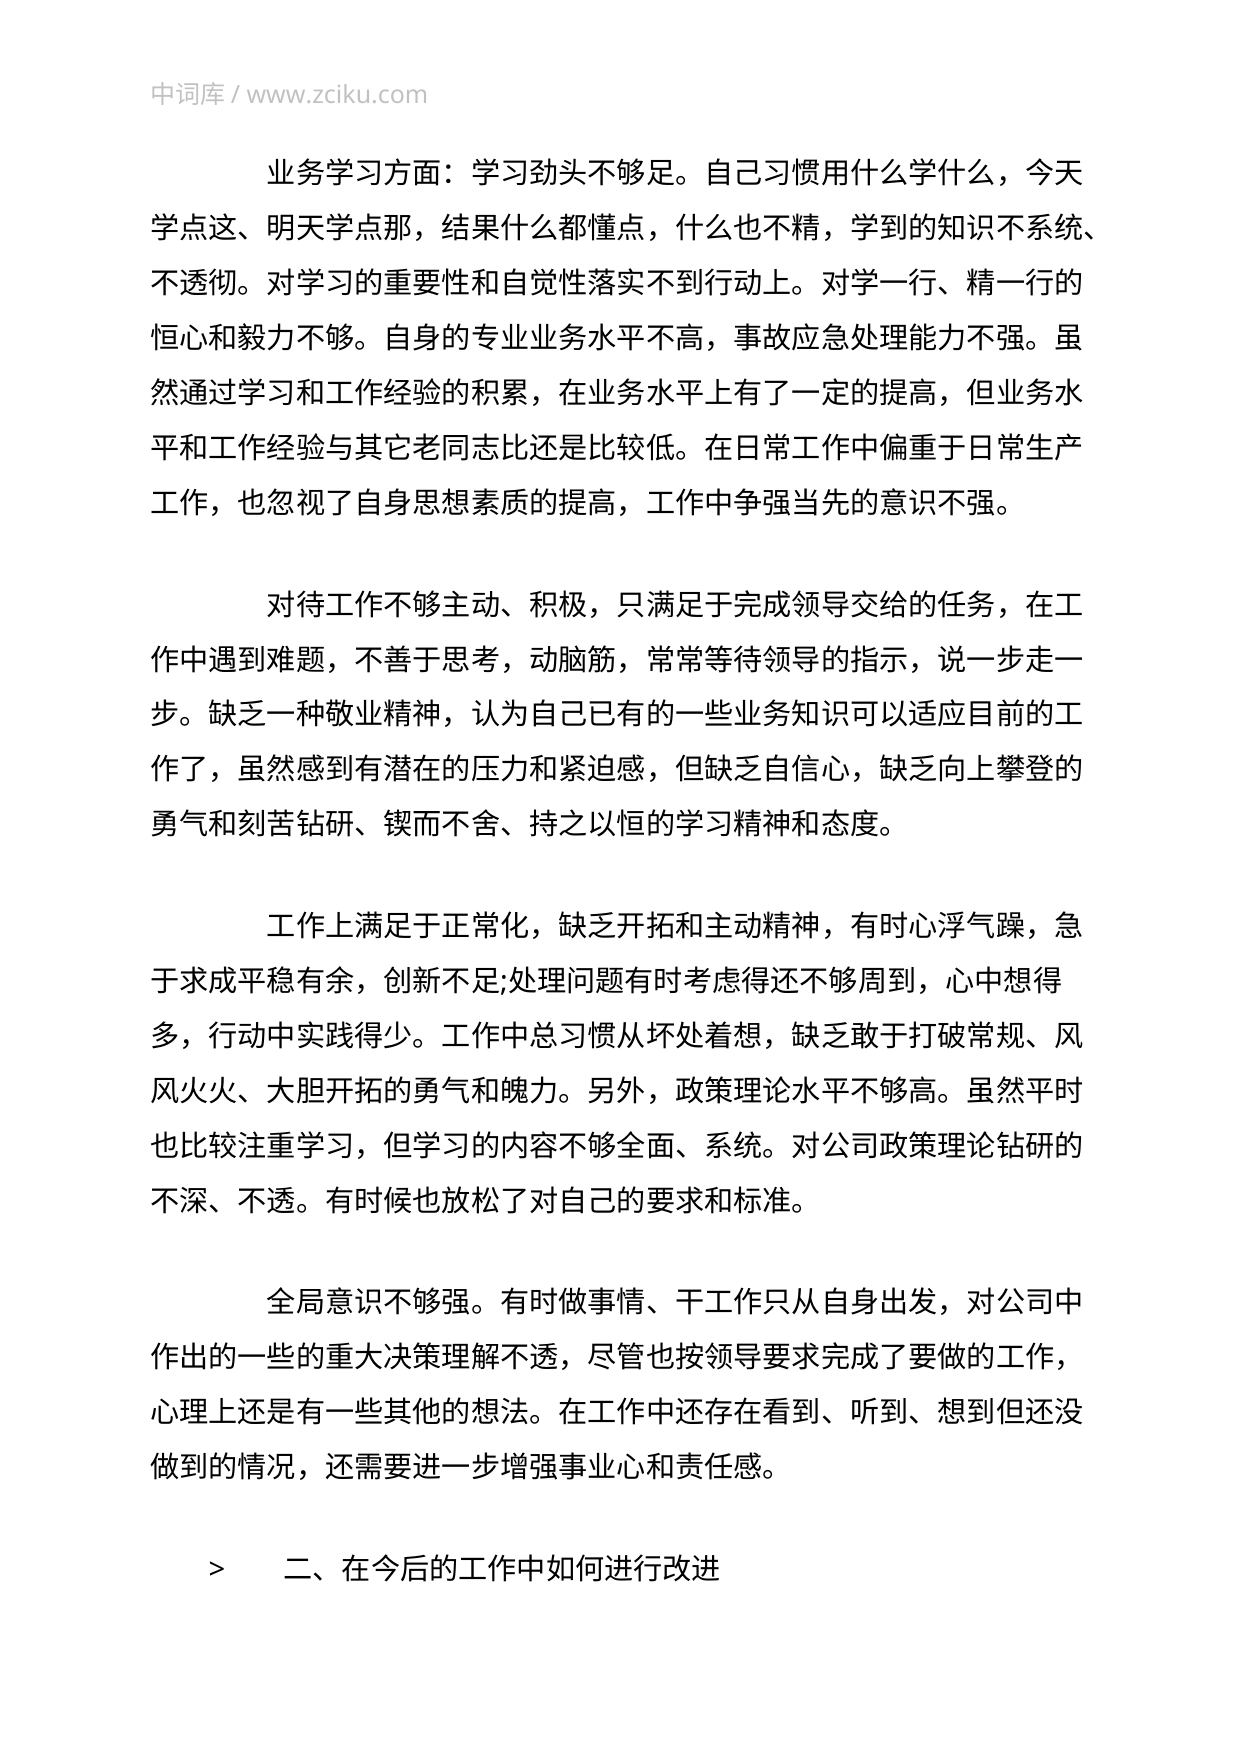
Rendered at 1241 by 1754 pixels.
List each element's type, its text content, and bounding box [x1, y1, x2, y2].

text 业务学习方面：学习劲头不够足。自己习惯用什么学什么，今天学点这、明天学点那，结果什么都懂点，什么也不精，学到的知识不系统、不透彻。对学习的重要性和自觉性落实不到行动上。对学一行、精一行的恒心和毅力不够。自身的专业业务水平不高，事故应急处理能力不强。虽然通过学习和工作经验的积累，在业务水平上有了一定的提高，但业务水平和工作经验与其它老同志比还是比较低。在日常工作中偏重于日常生产工作，也忽视了自身思想素质的提高，工作中争强当先的意识不强。 [150, 150, 1090, 522]
text 全局意识不够强。有时做事情、干工作只从自身出发，对公司中作出的一些的重大决策理解不透，尽管也按领导要求完成了要做的工作，心理上还是有一些其他的想法。在工作中还存在看到、听到、想到但还没做到的情况，还需要进一步增强事业心和责任感。 [150, 1279, 1090, 1486]
text > 二、在今后的工作中如何进行改进 [150, 1545, 1090, 1588]
text 工作上满足于正常化，缺乏开拓和主动精神，有时心浮气躁，急于求成平稳有余，创新不足;处理问题有时考虑得还不够周到，心中想得多，行动中实践得少。工作中总习惯从坏处着想，缺乏敢于打破常规、风风火火、大胆开拓的勇气和魄力。另外，政策理论水平不够高。虽然平时也比较注重学习，但学习的内容不够全面、系统。对公司政策理论钻研的不深、不透。有时候也放松了对自己的要求和标准。 [150, 902, 1090, 1219]
text 对待工作不够主动、积极，只满足于完成领导交给的任务，在工作中遇到难题，不善于思考，动脑筋，常常等待领导的指示，说一步走一步。缺乏一种敬业精神，认为自己已有的一些业务知识可以适应目前的工作了，虽然感到有潜在的压力和紧迫感，但缺乏自信心，缺乏向上攀登的勇气和刻苦钻研、锲而不舍、持之以恒的学习精神和态度。 [150, 581, 1090, 843]
